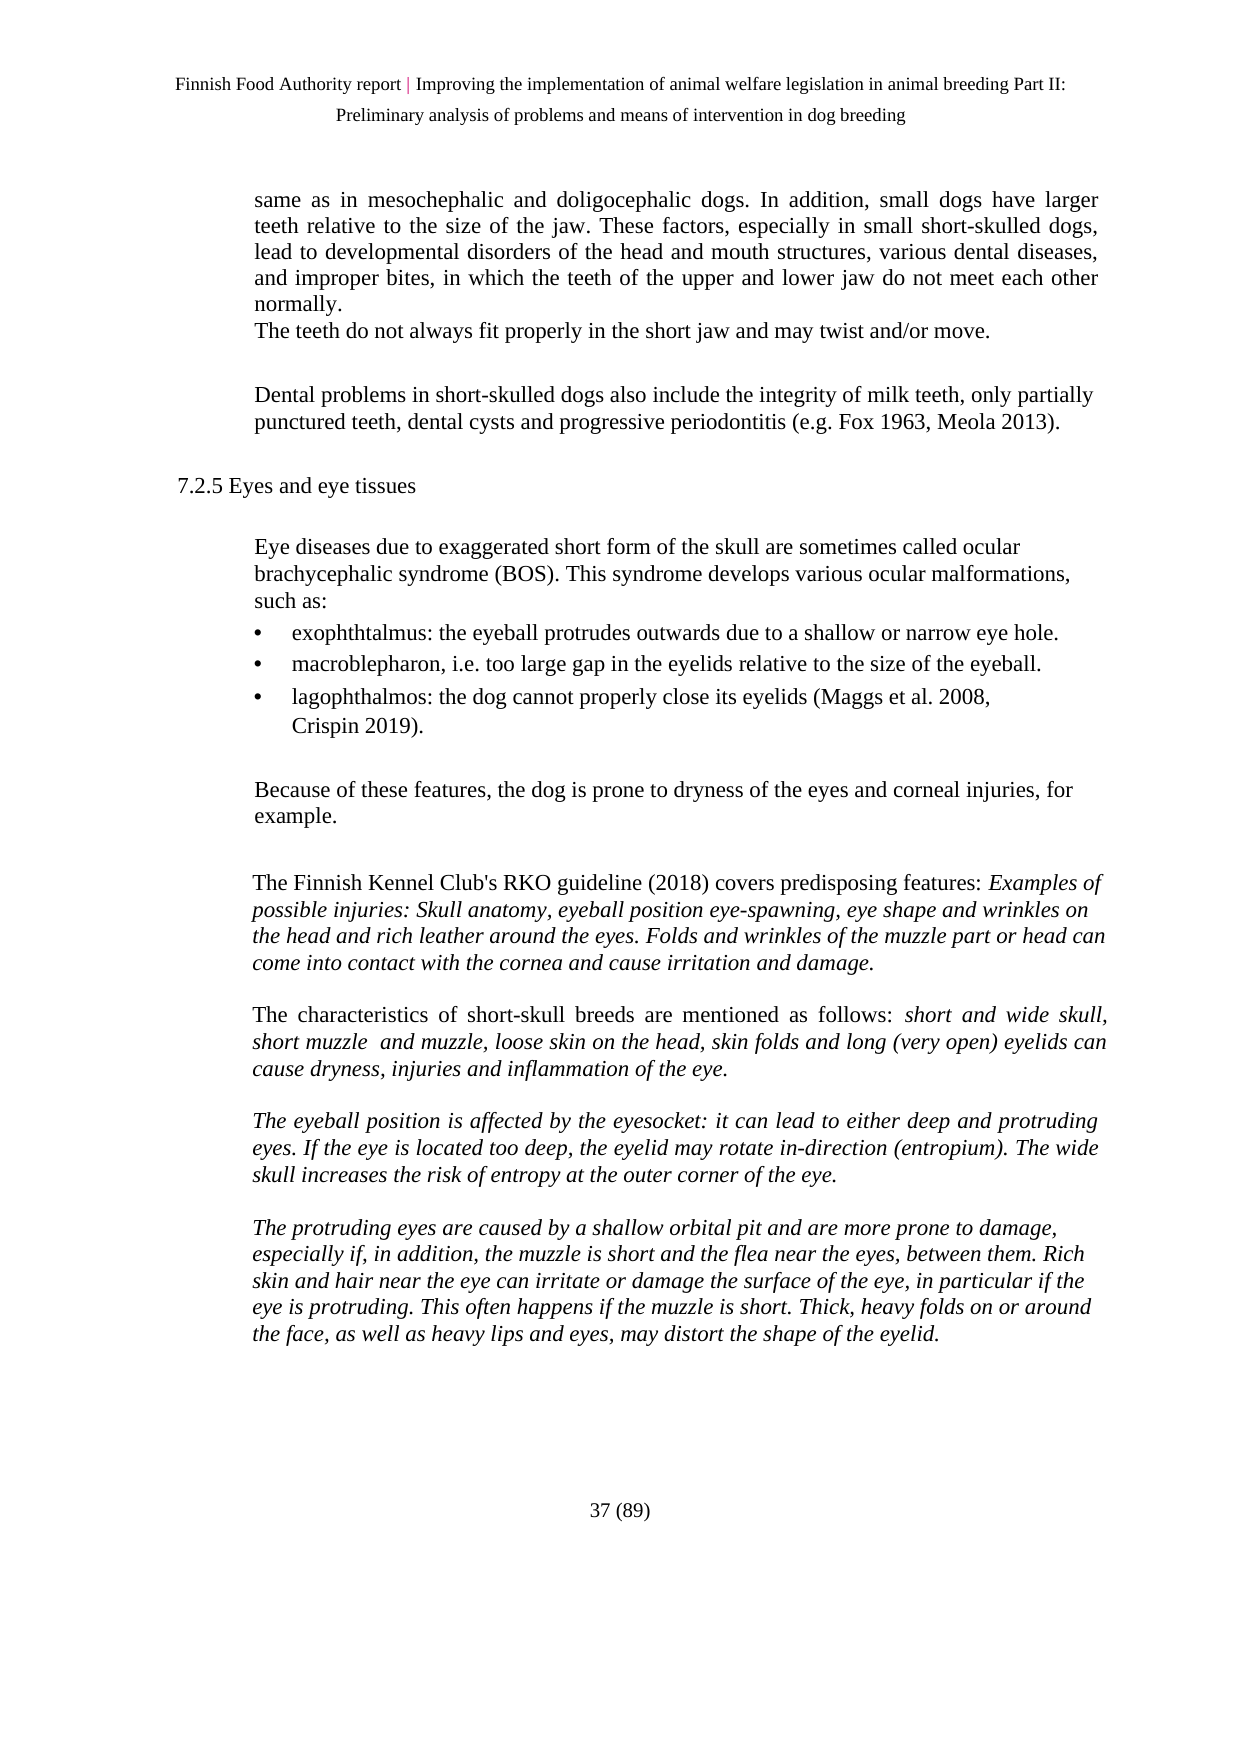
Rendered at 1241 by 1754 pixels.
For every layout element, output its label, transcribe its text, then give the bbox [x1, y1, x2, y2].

text Eye diseases due to exaggerated short form of the skull are sometimes called ocular brachycephalic syndrome (BOS). This syndrome develops various ocular malformations, such as: [254, 533, 1114, 614]
text same as in mesochephalic and doligocephalic dogs. In addition, small dogs have larger teeth relative to the size of the jaw. These factors, especially in small short-skulled dogs, lead to developmental disorders of the head and mouth structures, various dental diseases, and improper bites, in which the teeth of the upper and lower jaw do not meet each other normally. [254, 186, 1100, 317]
text Because of these features, the dog is prone to dryness of the eyes and corneal injuries, for example. [254, 776, 1119, 828]
text The characteristics of short-skull breeds are mentioned as follows: short and wide skull, short muzzle and muzzle, loose skin on the head, skin folds and long (very open) eyelids can cause dryness, injuries and inflammation of the eye. [252, 1001, 1110, 1081]
list lagophthalmos: the dog cannot properly close its eyelids (Maggs et al. 2008, Crispin 2019). [254, 683, 1054, 738]
text The eyeball position is affected by the eyesocket: it can lead to either deep and protruding eyes. If the eye is located too deep, the eyelid may rotate in-direction (entropium). The wide skull increases the risk of entropy at the outer corner of the eye. [252, 1107, 1102, 1188]
text Finnish Food Authority report | Improving the implementation of animal welfare legislation in animal breeding Part II: Preliminary analysis of problems and means of intervention in dog breeding [150, 72, 1092, 125]
text 7.2.5 Eyes and eye tissues [177, 472, 1119, 499]
text The Finnish Kennel Club's RKO guideline (2018) covers predisposing features: Examples of possible injuries: Skull anatomy, eyeball position eye-spawning, eye shape and wrinkles on the head and rich leather around the eyes. Folds and wrinkles of the muzzle part or head can come into contact with the cornea and cause irritation and damage. [252, 869, 1110, 975]
list exophthtalmus: the eyeball protrudes outwards due to a shallow or narrow eye hole. [254, 619, 1075, 645]
text Dental problems in short-skulled dogs also include the integrity of milk teeth, only partially punctured teeth, dental cysts and progressive periodontitis (e.g. Fox 1963, Meola 2013). [254, 381, 1108, 434]
text The teeth do not always fit properly in the short jaw and may twist and/or move. [254, 317, 1112, 343]
text The protruding eyes are caused by a shallow orbital pit and are more prone to damage, especially if, in addition, the muzzle is short and the flea near the eyes, between them. Rich skin and hair near the eye can irritate or damage the surface of the eye, in particular if the eye is protruding. This often happens if the muzzle is short. Thick, heavy folds on or around the face, as well as heavy lips and eyes, may distort the shape of the eyelid. [252, 1214, 1119, 1346]
text 37 (89) [150, 1498, 1089, 1522]
list macroblepharon, i.e. too large gap in the eyelids relative to the size of the eyeball. [254, 649, 1119, 676]
